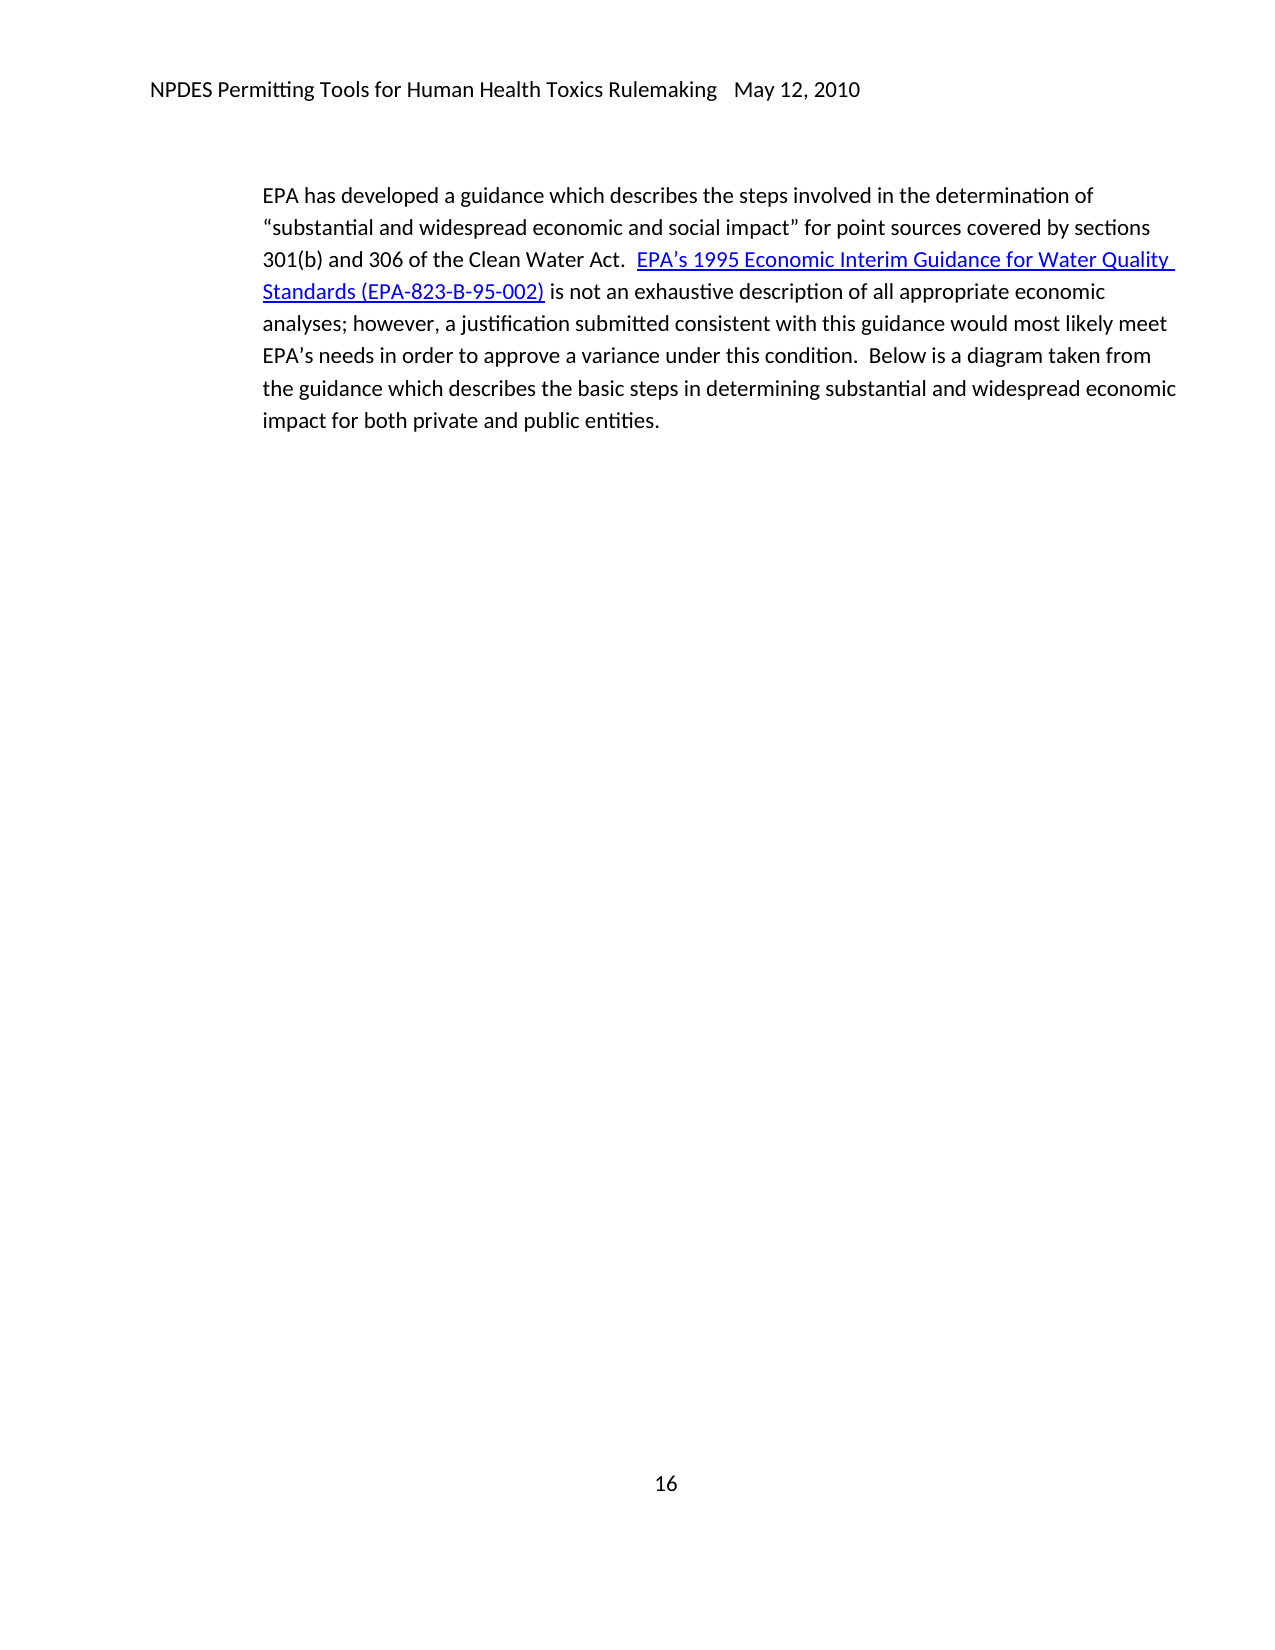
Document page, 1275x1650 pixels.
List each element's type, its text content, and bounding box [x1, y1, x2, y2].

text EPA has developed a guidance which describes the steps involved in the determination of “substantial and widespread economic and social impact” for point sources covered by sections 301(b) and 306 of the Clean Water Act. EPA’s 1995 Economic Interim Guidance for Water Quality Standards (EPA-823-B-95-002) is not an exhaustive description of all appropriate economic analyses; however, a justification submitted consistent with this guidance would most likely meet EPA’s needs in order to approve a variance under this condition. Below is a diagram taken from the guidance which describes the basic steps in determining substantial and widespread economic impact for both private and public entities. [262, 181, 1181, 434]
